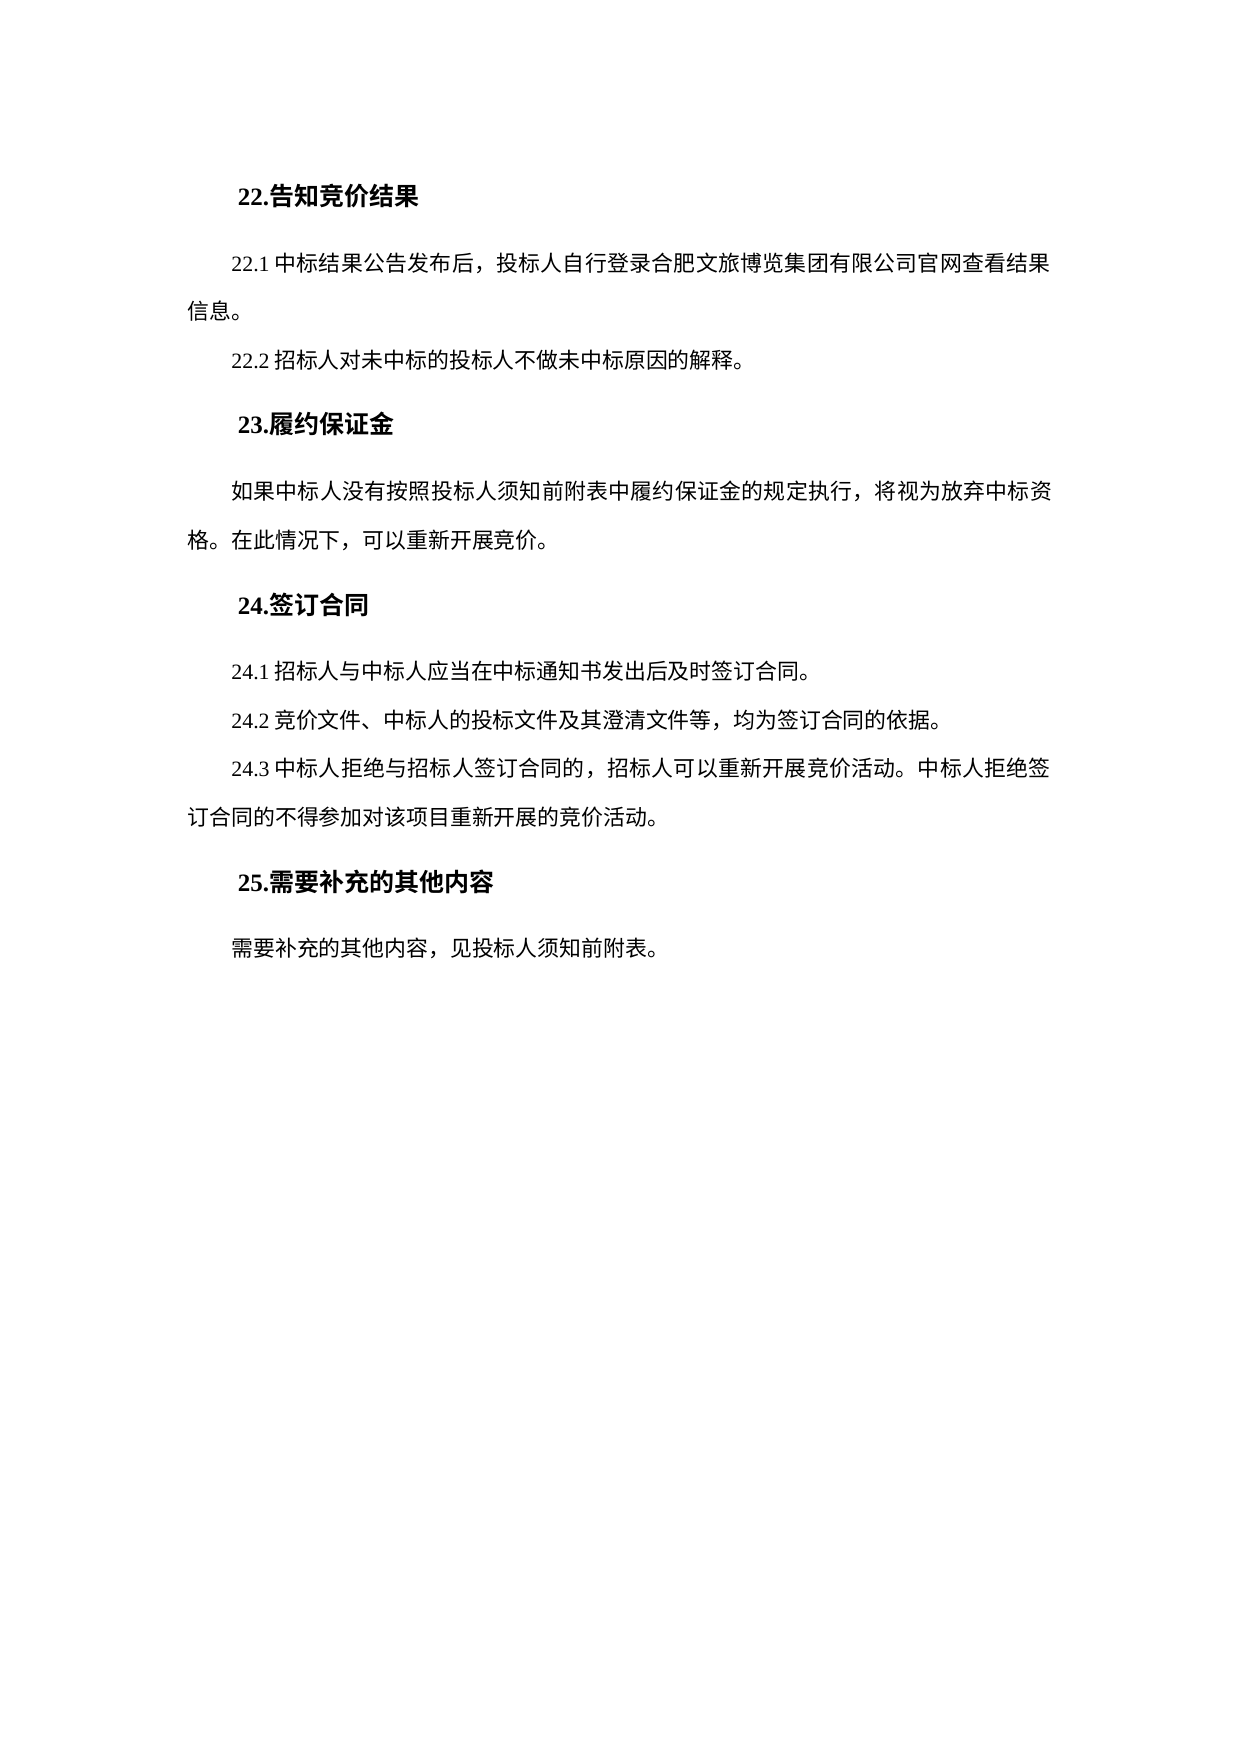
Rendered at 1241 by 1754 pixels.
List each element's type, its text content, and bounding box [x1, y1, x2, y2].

text 24.3中标人拒绝与招标人签订合同的，招标人可以重新开展竞价活动。中标人拒绝签订合同的不得参加对该项目重新开展的竞价活动。 [187, 751, 1053, 832]
text 24.签订合同 [187, 571, 1053, 636]
text 23.履约保证金 [187, 391, 1053, 456]
text 22.2招标人对未中标的投标人不做未中标原因的解释。 [187, 342, 1053, 375]
text 24.2竞价文件、中标人的投标文件及其澄清文件等，均为签订合同的依据。 [187, 702, 1053, 735]
text 22.1中标结果公告发布后，投标人自行登录合肥文旅博览集团有限公司官网查看结果信息。 [187, 245, 1053, 326]
text 24.1招标人与中标人应当在中标通知书发出后及时签订合同。 [187, 654, 1053, 686]
text 25.需要补充的其他内容 [187, 848, 1053, 913]
text 需要补充的其他内容，见投标人须知前附表。 [187, 931, 1053, 963]
text 如果中标人没有按照投标人须知前附表中履约保证金的规定执行，将视为放弃中标资格。在此情况下，可以重新开展竞价。 [187, 474, 1053, 555]
text 22.告知竞价结果 [187, 162, 1053, 227]
